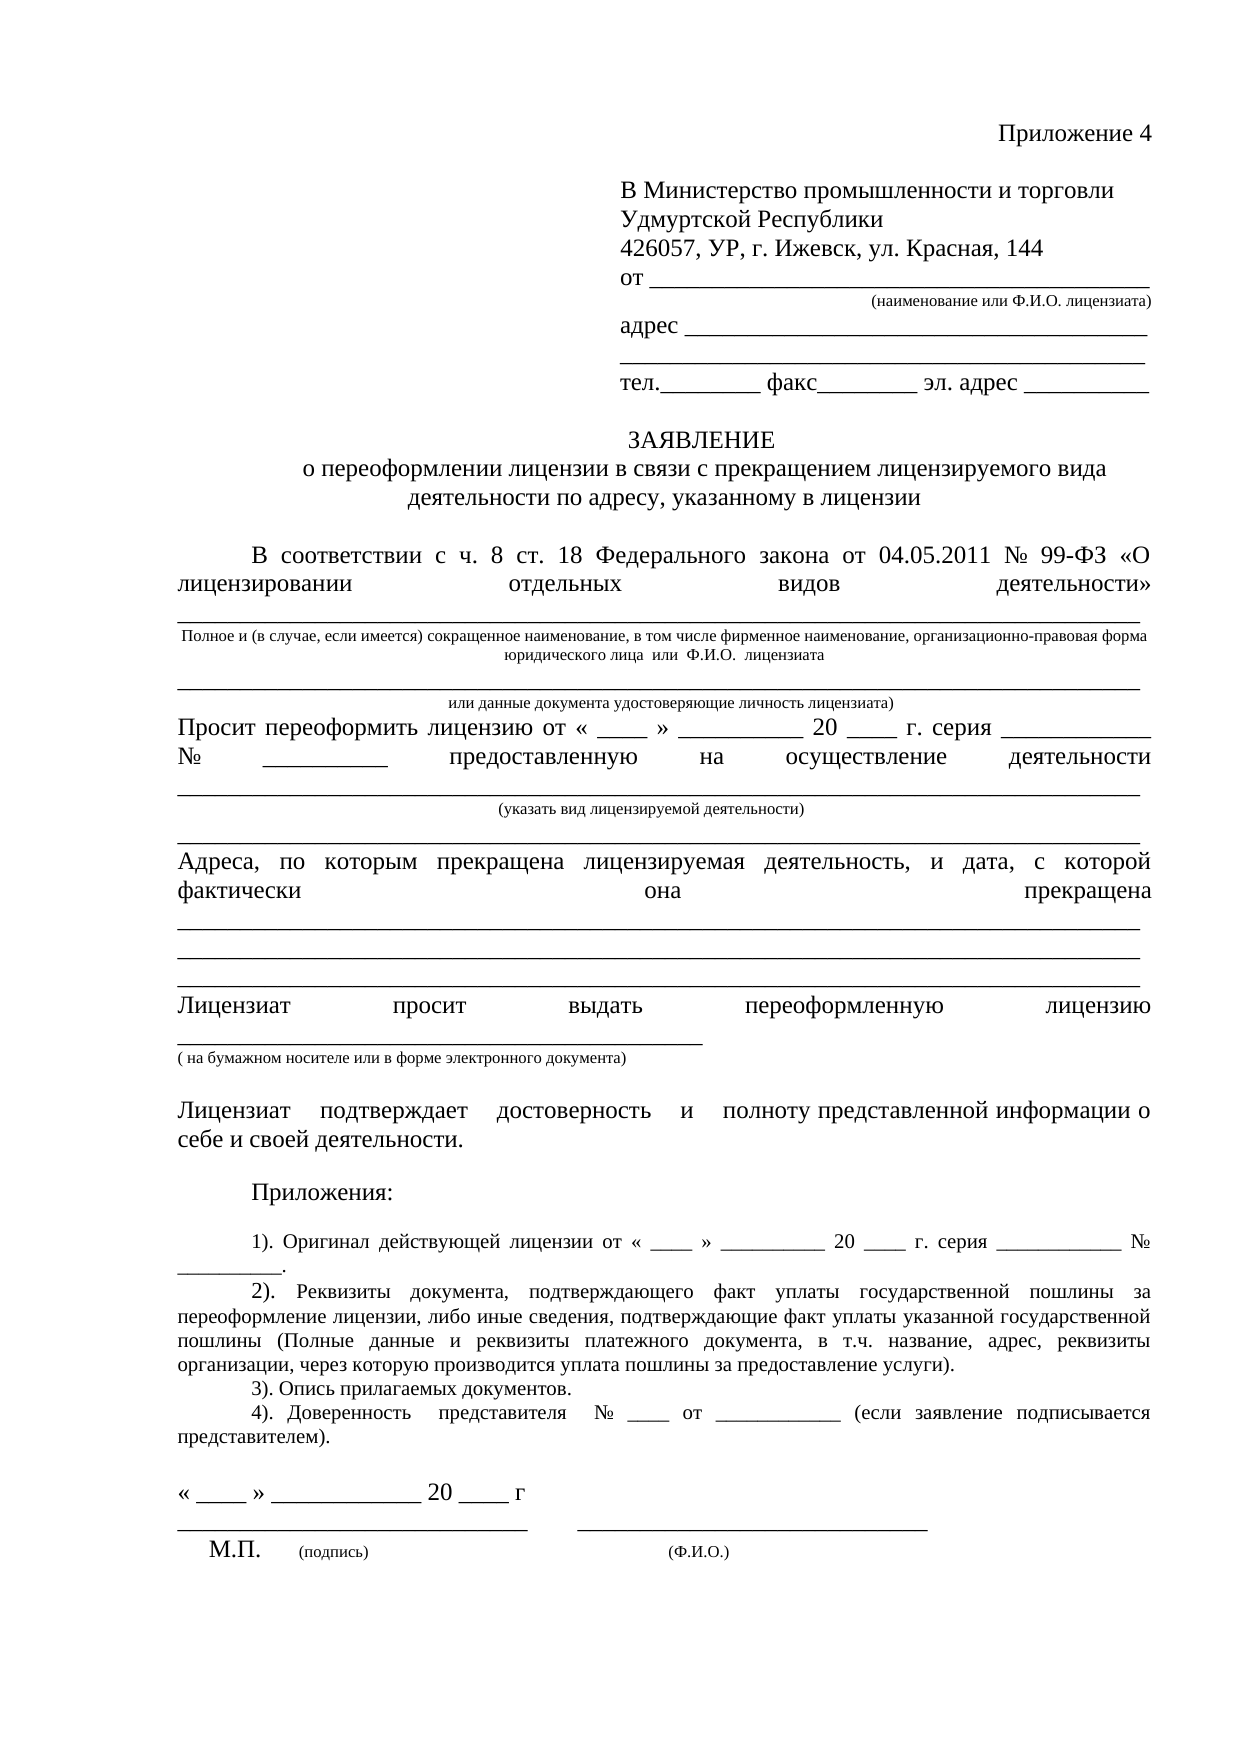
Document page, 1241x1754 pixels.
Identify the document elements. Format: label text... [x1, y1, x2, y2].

text _____________________________________________________________________________ [177, 818, 1152, 846]
text Приложения: [177, 1177, 1152, 1206]
text ____________________________ ____________________________ [177, 1506, 1152, 1534]
text __________________________________________ [620, 338, 1152, 367]
text или данные документа удостоверяющие личность лицензиата) [177, 693, 1152, 712]
text адрес _____________________________________ [620, 310, 1152, 338]
text (указать вид лицензируемой деятельности) [177, 798, 1152, 818]
text М.П. (подпись) (Ф.И.О.) [177, 1534, 1152, 1563]
text 1). Оригинал действующей лицензии от « ____ » __________ 20 ____ г. серия ____________ № __________. [177, 1229, 1152, 1277]
text ЗАЯВЛЕНИЕ [177, 425, 1152, 453]
text Приложение 4 [620, 118, 1152, 147]
text Лицензиат подтверждает достоверность и полноту представленной информации о себе и своей деятельности. [177, 1096, 1152, 1153]
text Лицензиат просит выдать переоформленную лицензию __________________________________________ ( на бумажном носителе или в форме электронного документа) [177, 990, 1152, 1067]
text тел.________ факс________ эл. адрес __________ [620, 367, 1152, 396]
text Адреса, по которым прекращена лицензируемая деятельность, и дата, с которой фактически она прекращена _______________________________________________________________________________________________________________________________________________________________________________________________________________________________________ [177, 846, 1152, 990]
text от ________________________________________ [620, 262, 1152, 291]
text 426057, УР, г. Ижевск, ул. Красная, 144 [620, 233, 1152, 262]
text Полное и (в случае, если имеется) сокращенное наименование, в том числе фирменное наименование, организационно-правовая форма юридического лица или Ф.И.О. лицензиата [177, 626, 1152, 664]
text « ____ » ____________ 20 ____ г [177, 1477, 1152, 1506]
text о переоформлении лицензии в связи с прекращением лицензируемого вида деятельности по адресу, указанному в лицензии [177, 453, 1152, 511]
text Просит переоформить лицензию от « ____ » __________ 20 ____ г. серия ____________ № __________ предоставленную на осуществление деятельности _____________________________________________________________________________ [177, 712, 1152, 798]
text 4). Доверенность представителя № ____ от ____________ (если заявление подписывается представителем). [177, 1400, 1152, 1448]
text 2). Реквизиты документа, подтверждающего факт уплаты государственной пошлины за переоформление лицензии, либо иные сведения, подтверждающие факт уплаты указанной государственной пошлины (Полные данные и реквизиты платежного документа, в т.ч. название, адрес, реквизиты организации, через которую производится уплата пошлины за предоставление услуги). [177, 1277, 1152, 1376]
text (наименование или Ф.И.О. лицензиата) [620, 291, 1152, 310]
text В соответствии с ч. 8 ст. 18 Федерального закона от 04.05.2011 № 99-ФЗ «О лицензировании отдельных видов деятельности» _____________________________________________________________________________ [177, 540, 1152, 626]
text 3). Опись прилагаемых документов. [177, 1376, 1152, 1400]
text В Министерство промышленности и торговли Удмуртской Республики [620, 176, 1152, 233]
text _____________________________________________________________________________ [177, 664, 1152, 693]
